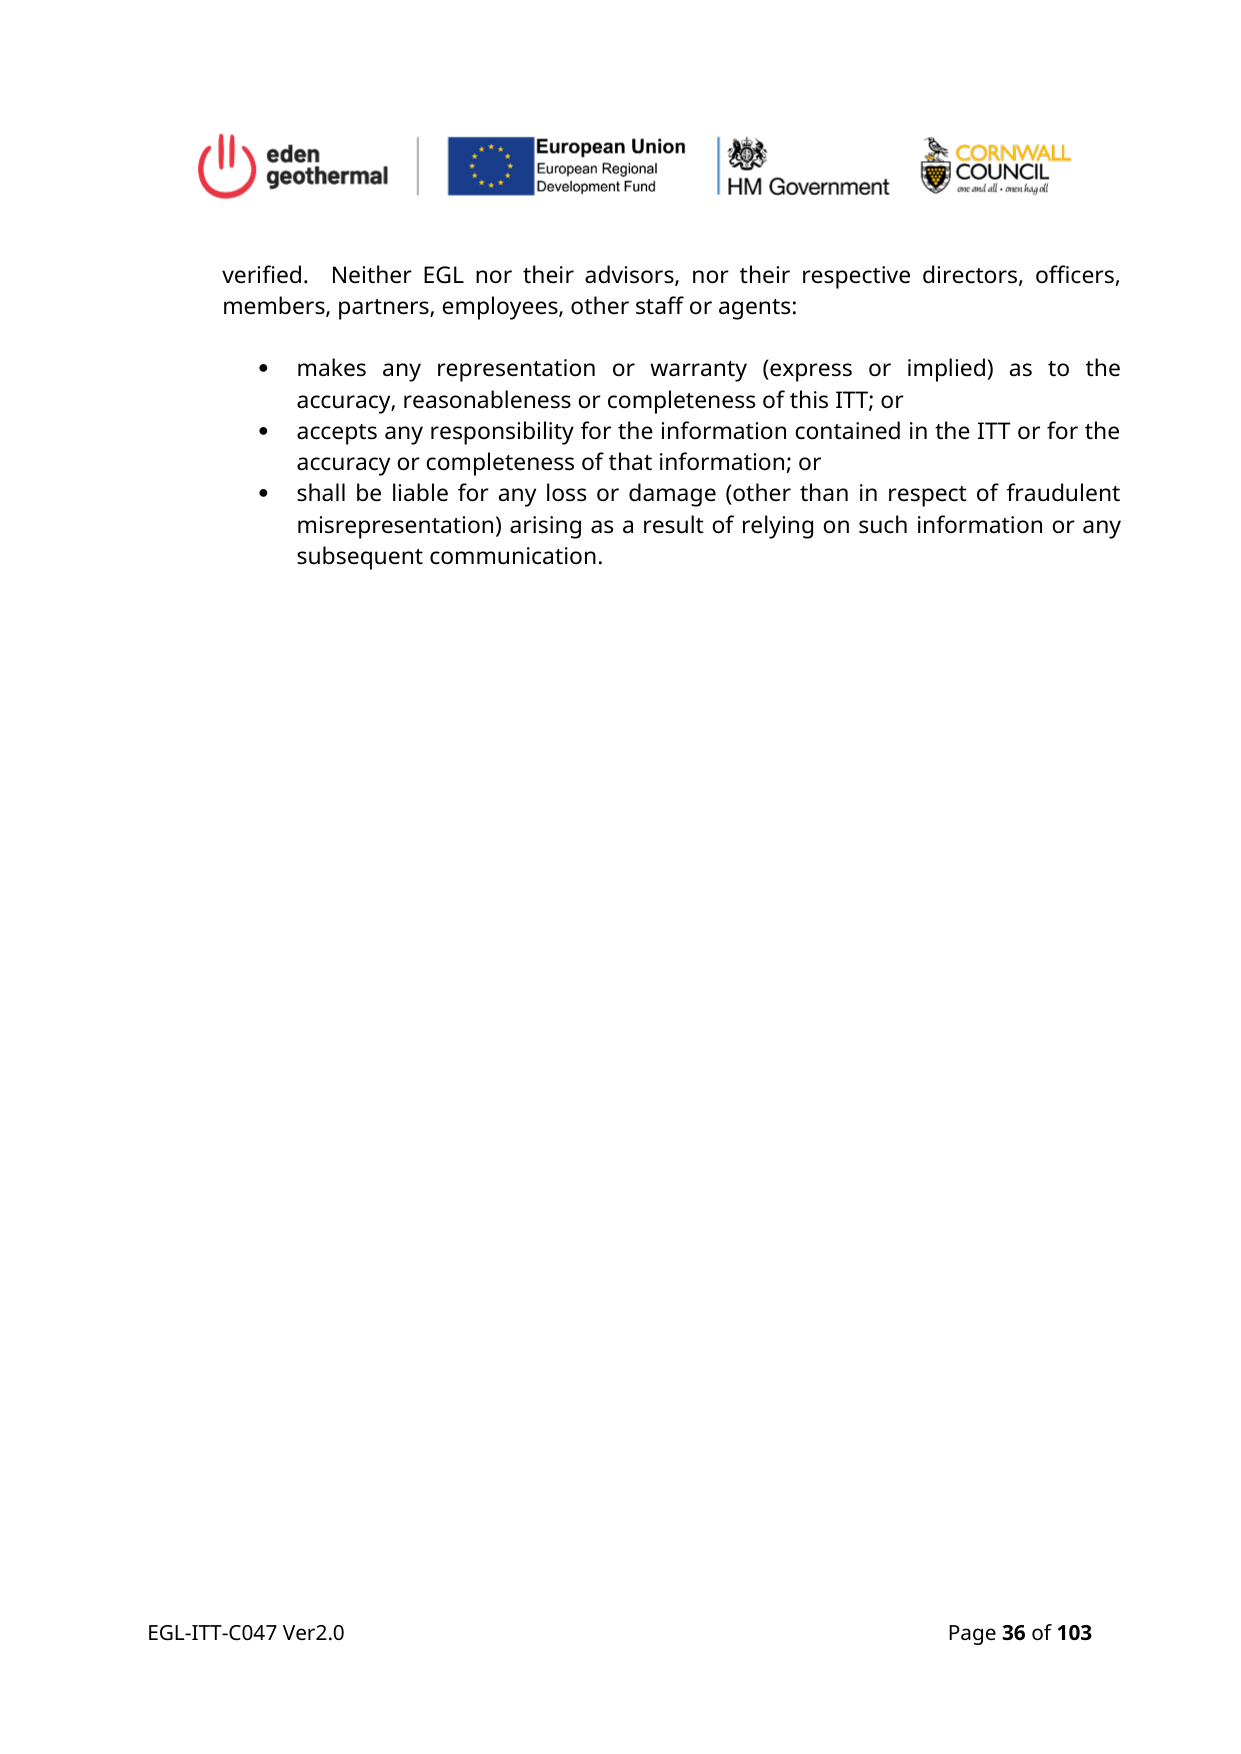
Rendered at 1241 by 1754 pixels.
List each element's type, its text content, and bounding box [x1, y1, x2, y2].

list accepts any responsibility for the information contained in the ITT or for the accuracy or completeness of that information; or [259, 415, 1122, 477]
list makes any representation or warranty (express or implied) as to the accuracy, reasonableness or completeness of this ITT; or [259, 352, 1122, 415]
picture [168, 107, 1101, 225]
list shall be liable for any loss or damage (other than in respect of fraudulent misrepresentation) arising as a result of relying on such information or any subsequent communication. [259, 477, 1122, 571]
